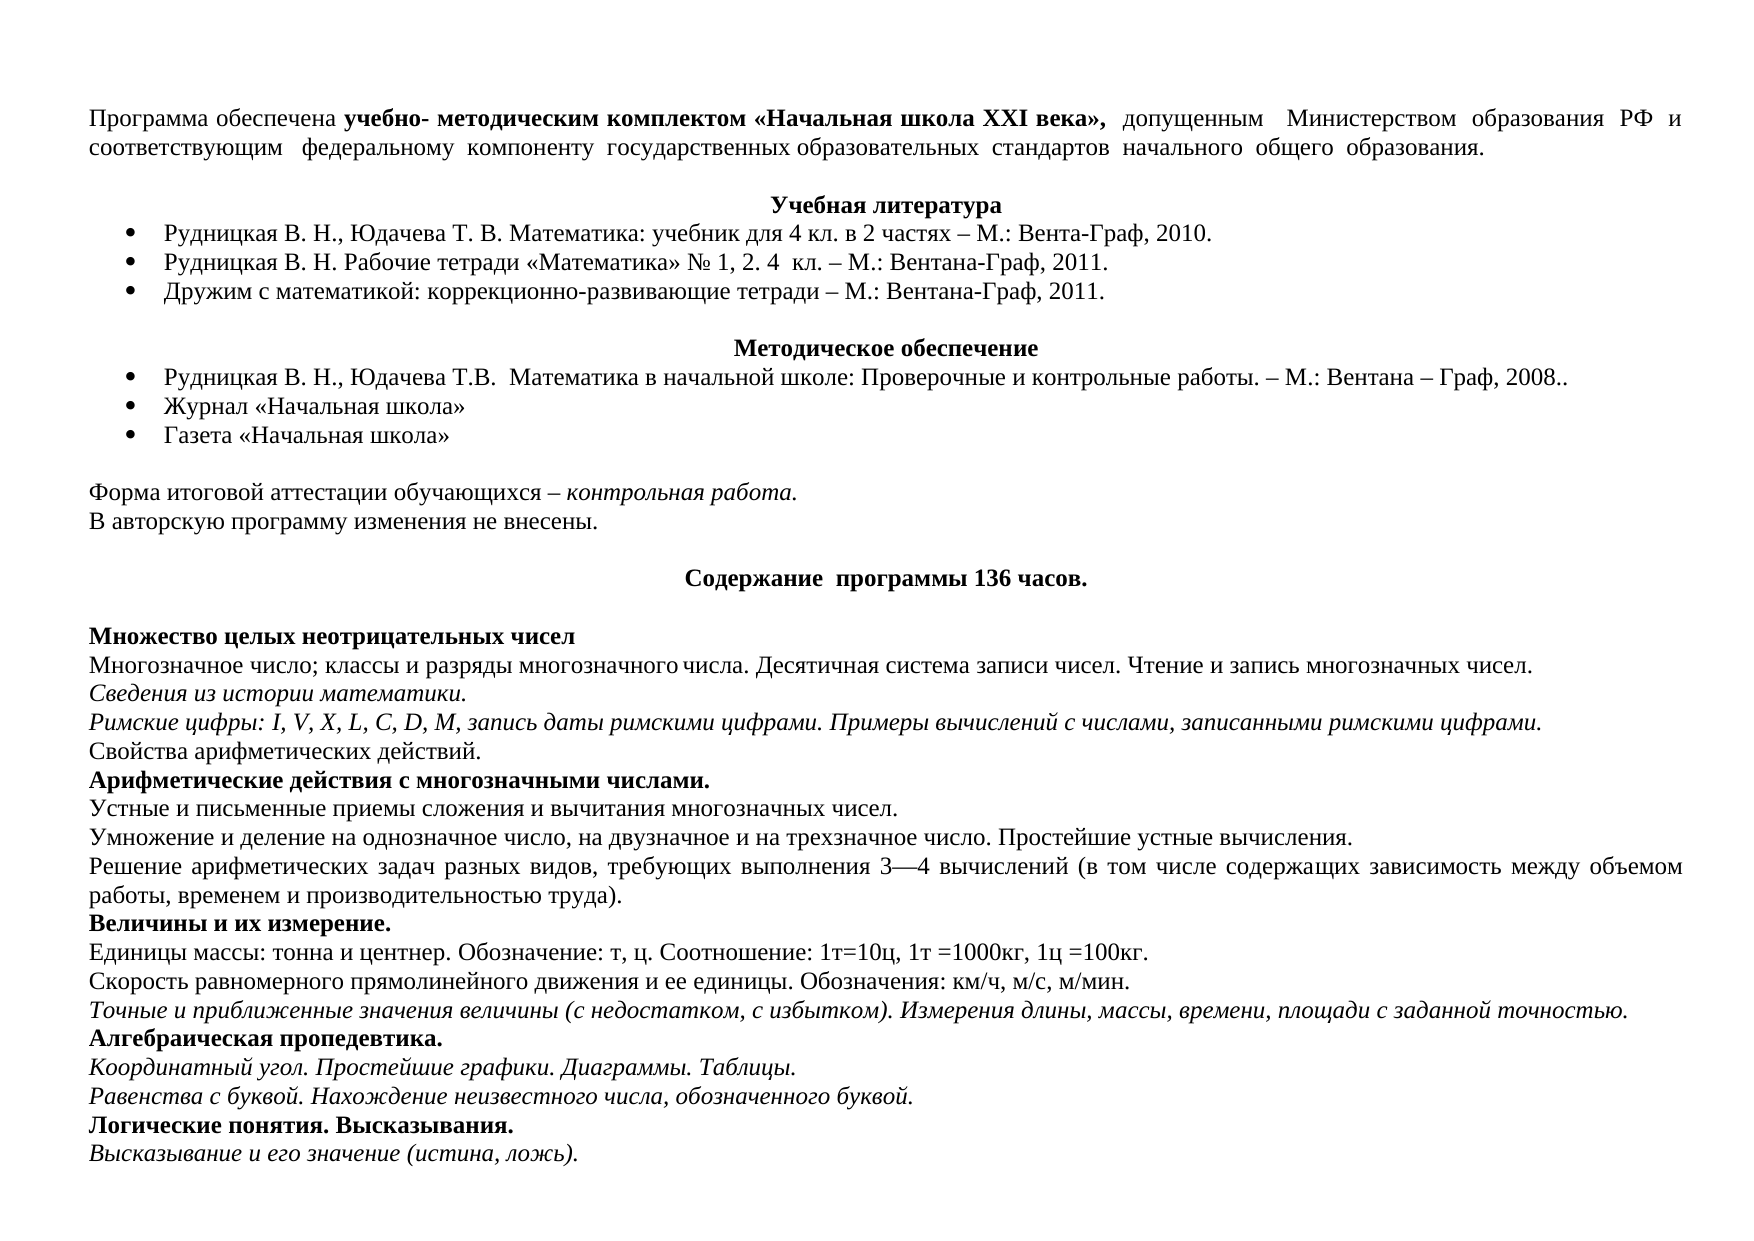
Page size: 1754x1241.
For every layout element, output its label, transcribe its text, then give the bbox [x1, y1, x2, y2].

text Римские цифры: I, V, X, L, С, D, М, запись даты римскими цифрами. Примеры вычислений с числами, записанными римскими цифрами. [89, 707, 1683, 736]
text Устные и письменные приемы сложения и вычитания многозначных чисел. [89, 793, 1683, 822]
text Точные и приближенные значения величины (с недостатком, с избытком). Измерения длины, массы, времени, площади с заданной точностью. [89, 995, 1683, 1023]
text Логические понятия. Высказывания. [89, 1110, 1683, 1138]
text Скорость равномерного прямолинейного движения и ее единицы. Обозначения: км/ч, м/с, м/мин. [89, 966, 1683, 995]
text Высказывание и его значение (истина, ложь). [89, 1138, 1683, 1167]
text Умножение и деление на однозначное число, на двузначное и на трехзначное число. Простейшие устные вычисления. [89, 822, 1683, 851]
text Равенства с буквой. Нахождение неизвестного числа, обозначенного буквой. [89, 1081, 1683, 1110]
list Рудницкая В. Н. Рабочие тетради «Математика» № 1, 2. 4 кл. – М.: Вентана-Граф, 2011. [126, 247, 1683, 276]
text В авторскую программу изменения не внесены. [89, 506, 1683, 535]
list Журнал «Начальная школа» [126, 391, 1683, 420]
text Арифметические действия с многозначными числами. [89, 765, 1683, 793]
text Сведения из истории математики. [89, 678, 1683, 707]
list Дружим с математикой: коррекционно-развивающие тетради – М.: Вентана-Граф, 2011. [126, 276, 1683, 305]
text Величины и их измерение. [89, 908, 1683, 937]
text Методическое обеспечение [89, 333, 1683, 362]
text Множество целых неотрицательных чисел [89, 621, 1683, 650]
text Решение арифметических задач разных видов, требующих выполнения 3—4 вычислений (в том числе содержащих зависимость между объемом работы, временем и производительностью труда). [89, 851, 1683, 908]
list Рудницкая В. Н., Юдачева Т. В. Математика: учебник для 4 кл. в 2 частях – М.: Вента-Граф, 2010. [126, 218, 1683, 247]
text Свойства арифметических действий. [89, 736, 1683, 765]
text Содержание программы 136 часов. [89, 563, 1683, 592]
text Учебная литература [89, 190, 1683, 218]
list Газета «Начальная школа» [126, 420, 1683, 448]
text Форма итоговой аттестации обучающихся – контрольная работа. [89, 477, 1683, 506]
text Единицы массы: тонна и центнер. Обозначение: т, ц. Соотношение: 1т=10ц, 1т =1000кг, 1ц =100кг. [89, 937, 1683, 966]
text Алгебраическая пропедевтика. [89, 1023, 1683, 1052]
list Рудницкая В. Н., Юдачева Т.В. Математика в начальной школе: Проверочные и контрольные работы. – М.: Вентана – Граф, 2008.. [126, 362, 1683, 391]
text Многозначное число; классы и разряды многозначного числа. Десятичная система записи чисел. Чтение и запись многозначных чисел. [89, 650, 1683, 678]
text Координатный угол. Простейшие графики. Диаграммы. Таблицы. [89, 1052, 1683, 1081]
text Программа обеспечена учебно- методическим комплектом «Начальная школа XXI века», допущенным Министерством образования РФ и соответствующим федеральному компоненту государственных образовательных стандартов начального общего образования. [89, 103, 1683, 161]
